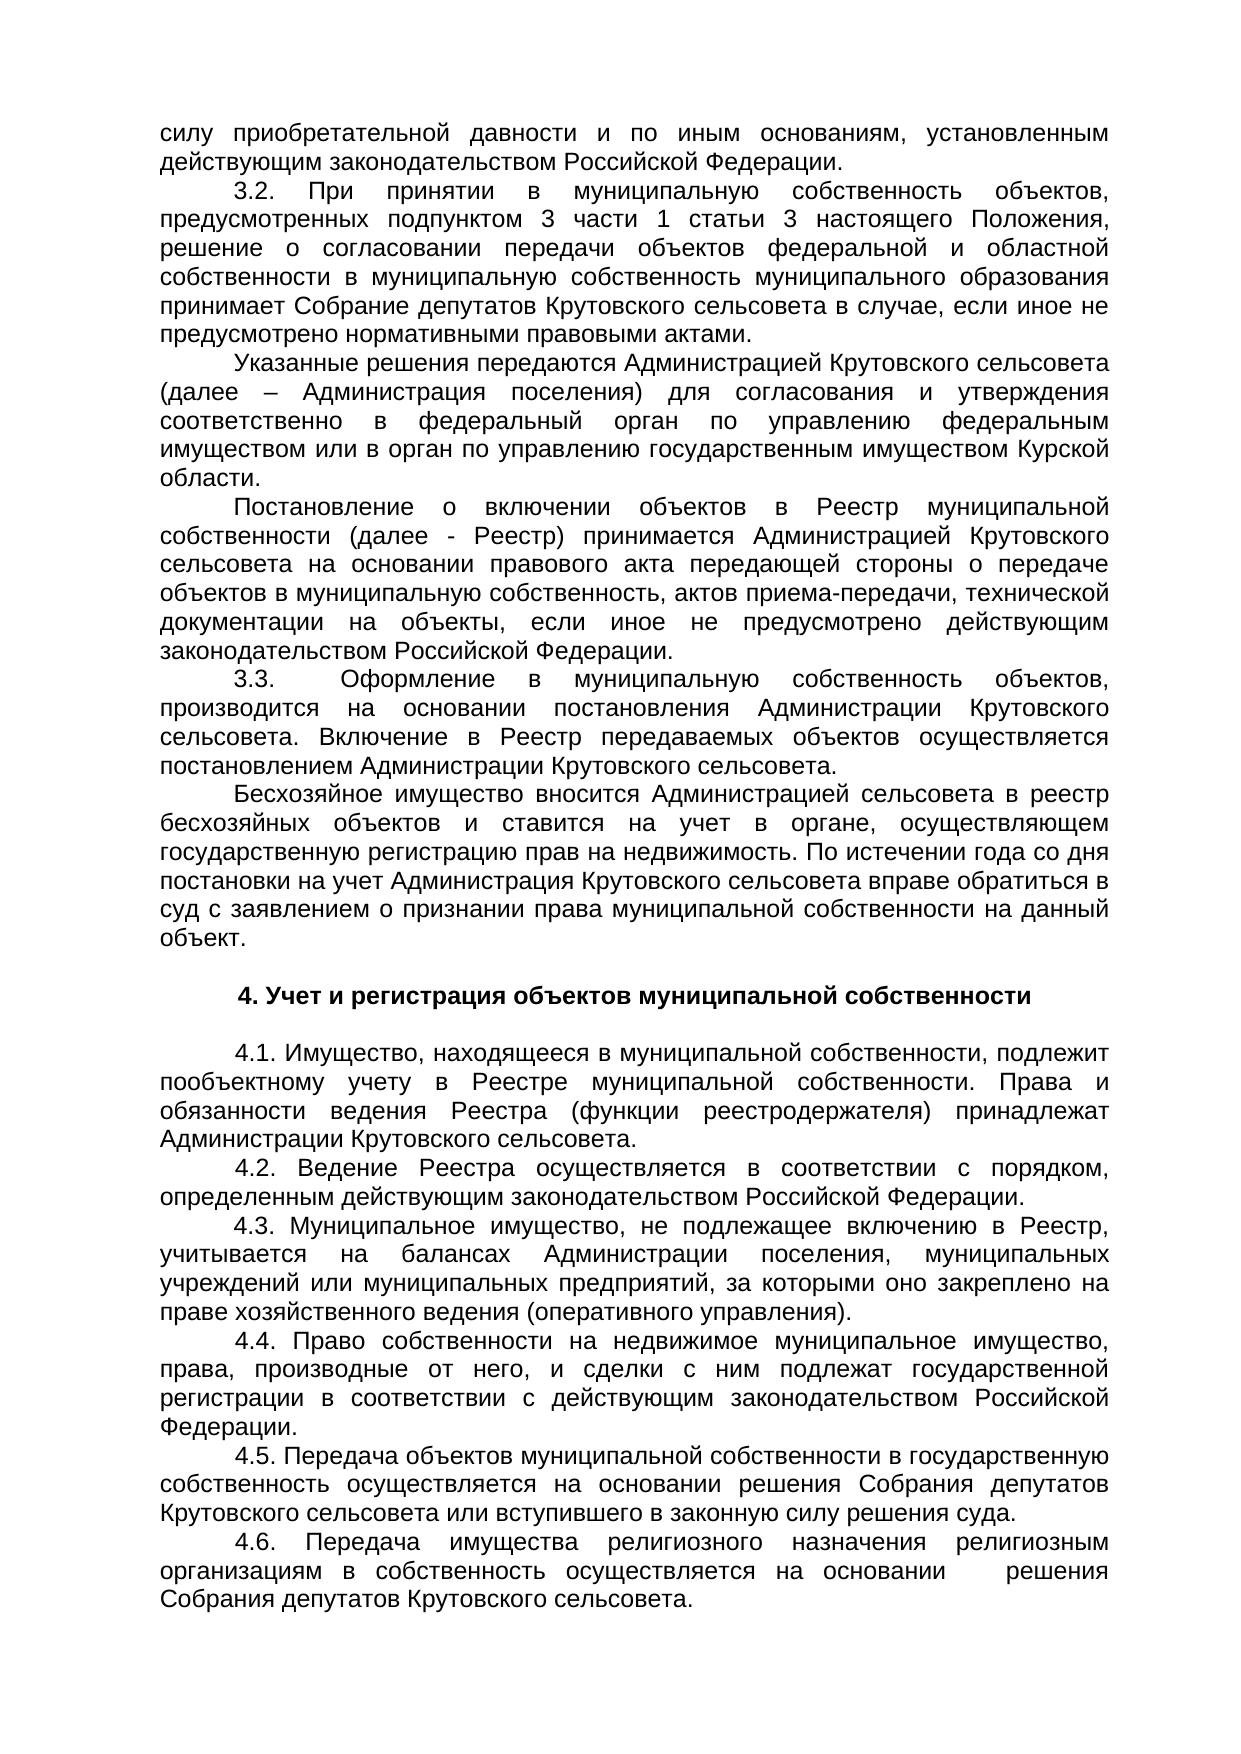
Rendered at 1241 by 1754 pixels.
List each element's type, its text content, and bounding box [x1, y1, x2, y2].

text 4.4. Право собственности на недвижимое муниципальное имущество, права, производные от него, и сделки с ним подлежат государственной регистрации в соответствии с действующим законодательством Российской Федерации. [159, 1326, 1110, 1441]
text 4.6. Передача имущества религиозного назначения религиозным организациям в собственность осуществляется на основании решения Собрания депутатов Крутовского сельсовета. [159, 1527, 1110, 1613]
text 3.2. При принятии в муниципальную собственность объектов, предусмотренных подпунктом 3 части 1 статьи 3 настоящего Положения, решение о согласовании передачи объектов федеральной и областной собственности в муниципальную собственность муниципального образования принимает Собрание депутатов Крутовского сельсовета в случае, если иное не предусмотрено нормативными правовыми актами. [159, 176, 1110, 348]
text Указанные решения передаются Администрацией Крутовского сельсовета (далее – Администрация поселения) для согласования и утверждения соответственно в федеральный орган по управлению федеральным имуществом или в орган по управлению государственным имуществом Курской области. [159, 348, 1110, 492]
text 3.3. Оформление в муниципальную собственность объектов, производится на основании постановления Администрации Крутовского сельсовета. Включение в Реестр передаваемых объектов осуществляется постановлением Администрации Крутовского сельсовета. [159, 664, 1110, 779]
text Постановление о включении объектов в Реестр муниципальной собственности (далее - Реестр) принимается Администрацией Крутовского сельсовета на основании правового акта передающей стороны о передаче объектов в муниципальную собственность, актов приема-передачи, технической документации на объекты, если иное не предусмотрено действующим законодательством Российской Федерации. [159, 492, 1110, 664]
text 4.1. Имущество, находящееся в муниципальной собственности, подлежит пообъектному учету в Реестре муниципальной собственности. Права и обязанности ведения Реестра (функции реестродержателя) принадлежат Администрации Крутовского сельсовета. [159, 1038, 1110, 1153]
text 4.3. Муниципальное имущество, не подлежащее включению в Реестр, учитывается на балансах Администрации поселения, муниципальных учреждений или муниципальных предприятий, за которыми оно закреплено на праве хозяйственного ведения (оперативного управления). [159, 1211, 1110, 1326]
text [159, 118, 1110, 176]
text 4. Учет и регистрация объектов муниципальной собственности [159, 981, 1110, 1009]
text 4.2. Ведение Реестра осуществляется в соответствии с порядком, определенным действующим законодательством Российской Федерации. [159, 1153, 1110, 1211]
text Бесхозяйное имущество вносится Администрацией сельсовета в реестр бесхозяйных объектов и ставится на учет в органе, осуществляющем государственную регистрацию прав на недвижимость. По истечении года со дня постановки на учет Администрация Крутовского сельсовета вправе обратиться в суд с заявлением о признании права муниципальной собственности на данный объект. [159, 779, 1110, 952]
text 4.5. Передача объектов муниципальной собственности в государственную собственность осуществляется на основании решения Собрания депутатов Крутовского сельсовета или вступившего в законную силу решения суда. [159, 1441, 1110, 1527]
